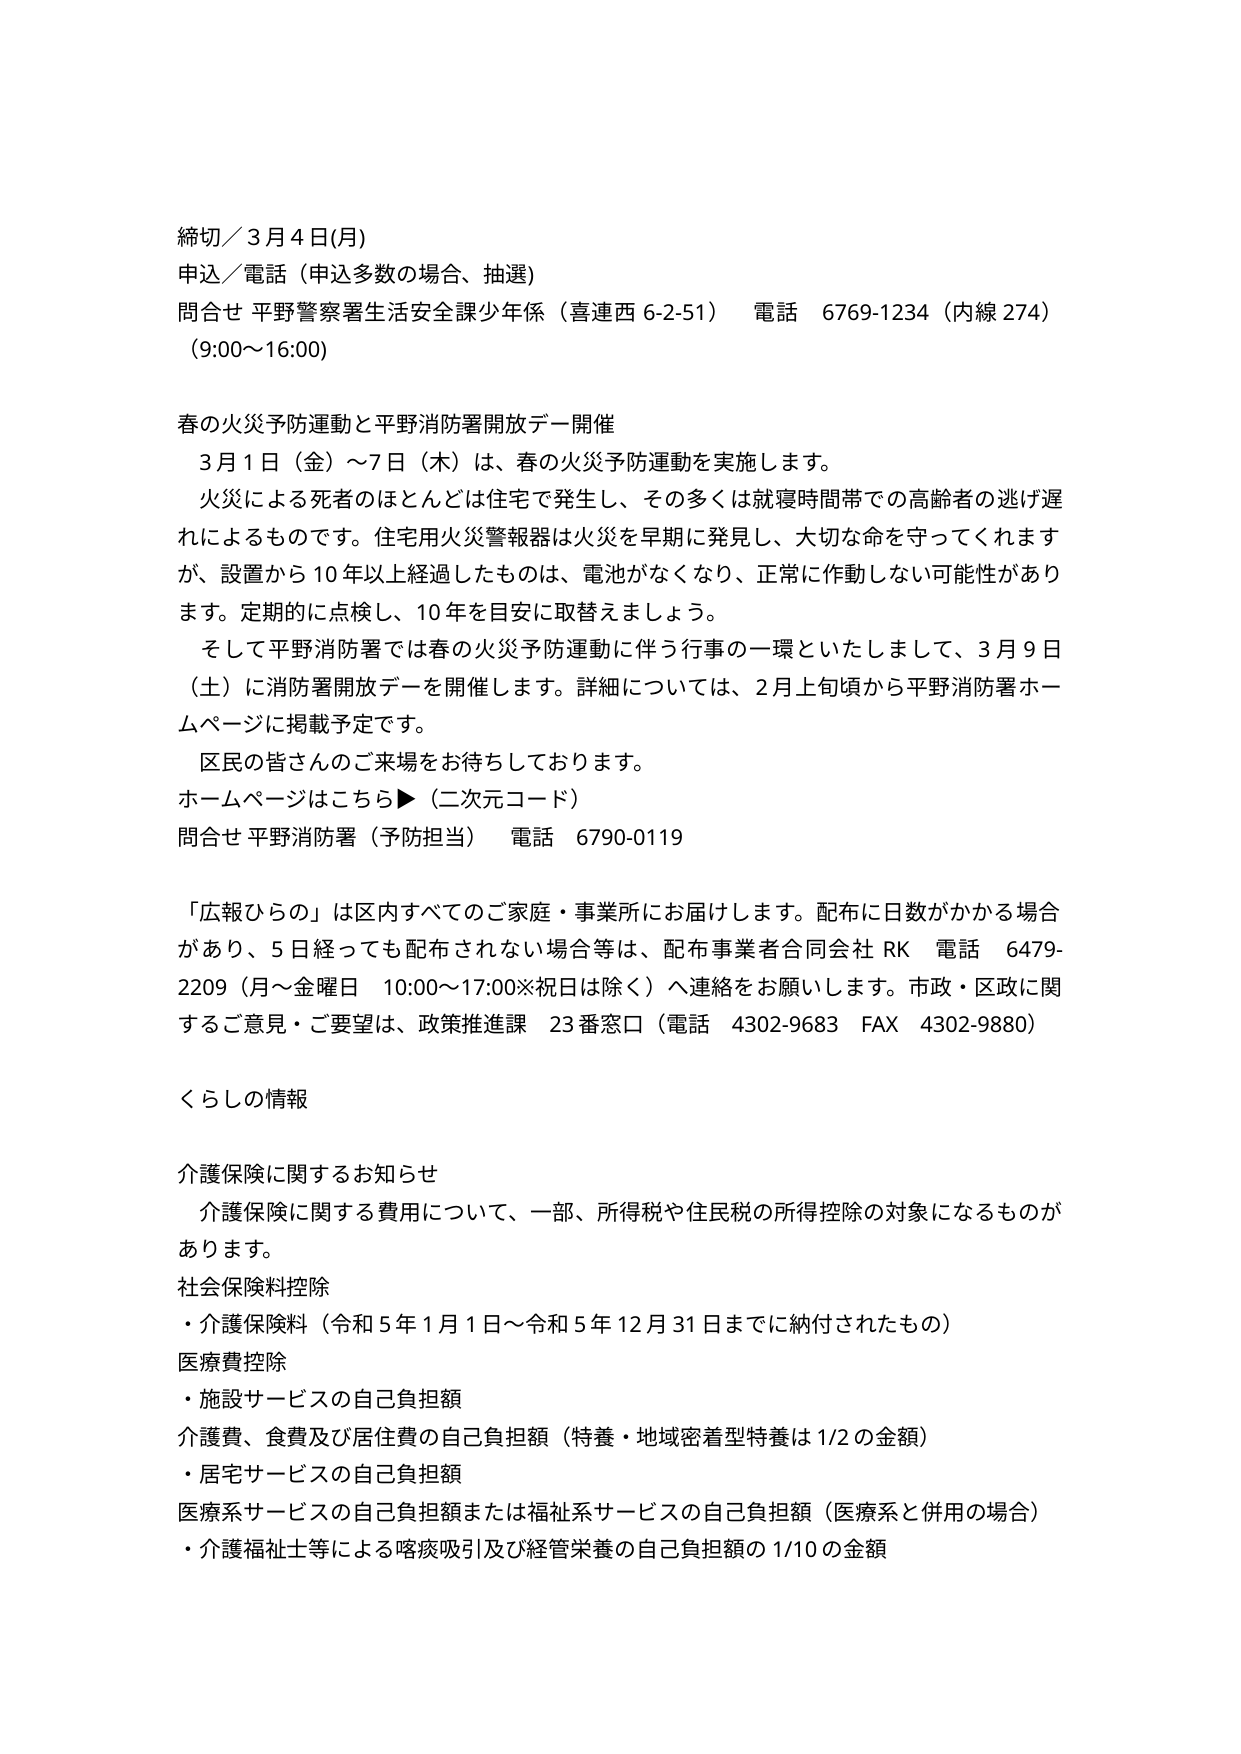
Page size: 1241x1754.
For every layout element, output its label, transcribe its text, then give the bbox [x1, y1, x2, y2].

text ・介護福祉士等による喀痰吸引及び経管栄養の自己負担額の1/10の金額 [177, 1529, 1063, 1567]
text 区民の皆さんのご来場をお待ちしております。 [177, 742, 1063, 779]
text 介護保険に関する費用について、一部、所得税や住民税の所得控除の対象になるものがあります。 [177, 1192, 1063, 1267]
text 申込／電話（申込多数の場合、抽選) [177, 254, 1063, 292]
text 社会保険料控除 [177, 1267, 1063, 1304]
text ホームページはこちら▶（二次元コード） [177, 779, 1063, 817]
text くらしの情報 [177, 1079, 1063, 1117]
text ・施設サービスの自己負担額 [177, 1379, 1063, 1417]
text そして平野消防署では春の火災予防運動に伴う行事の一環といたしまして、3月9日（土）に消防署開放デーを開催します。詳細については、2月上旬頃から平野消防署ホームページに掲載予定です。 [177, 629, 1063, 742]
text 締切／３月４日(月) [177, 217, 1063, 254]
text 介護費、食費及び居住費の自己負担額（特養・地域密着型特養は1/2の金額） [177, 1417, 1063, 1454]
text 春の火災予防運動と平野消防署開放デー開催 [177, 404, 1063, 442]
text 「広報ひらの」は区内すべてのご家庭・事業所にお届けします。配布に日数がかかる場合があり、5日経っても配布されない場合等は、配布事業者合同会社RK 電話 6479-2209（月～金曜日 10:00～17:00※祝日は除く）へ連絡をお願いします。市政・区政に関するご意見・ご要望は、政策推進課 23番窓口（電話 4302-9683 FAX 4302-9880） [177, 892, 1063, 1042]
text 火災による死者のほとんどは住宅で発生し、その多くは就寝時間帯での高齢者の逃げ遅れによるものです。住宅用火災警報器は火災を早期に発見し、大切な命を守ってくれますが、設置から10年以上経過したものは、電池がなくなり、正常に作動しない可能性があります。定期的に点検し、10年を目安に取替えましょう。 [177, 479, 1063, 629]
text 問合せ 平野消防署（予防担当） 電話 6790-0119 [177, 817, 1063, 854]
text 医療費控除 [177, 1342, 1063, 1379]
text 3月1日（金）～7日（木）は、春の火災予防運動を実施します。 [177, 442, 1063, 479]
text 介護保険に関するお知らせ [177, 1154, 1063, 1192]
text ・居宅サービスの自己負担額 [177, 1454, 1063, 1492]
text 問合せ 平野警察署生活安全課少年係（喜連西6-2-51） 電話 6769-1234（内線274）（9:00～16:00) [177, 292, 1063, 367]
text ・介護保険料（令和5年1月1日～令和5年12月31日までに納付されたもの） [177, 1304, 1063, 1342]
text 医療系サービスの自己負担額または福祉系サービスの自己負担額（医療系と併用の場合） [177, 1492, 1063, 1529]
